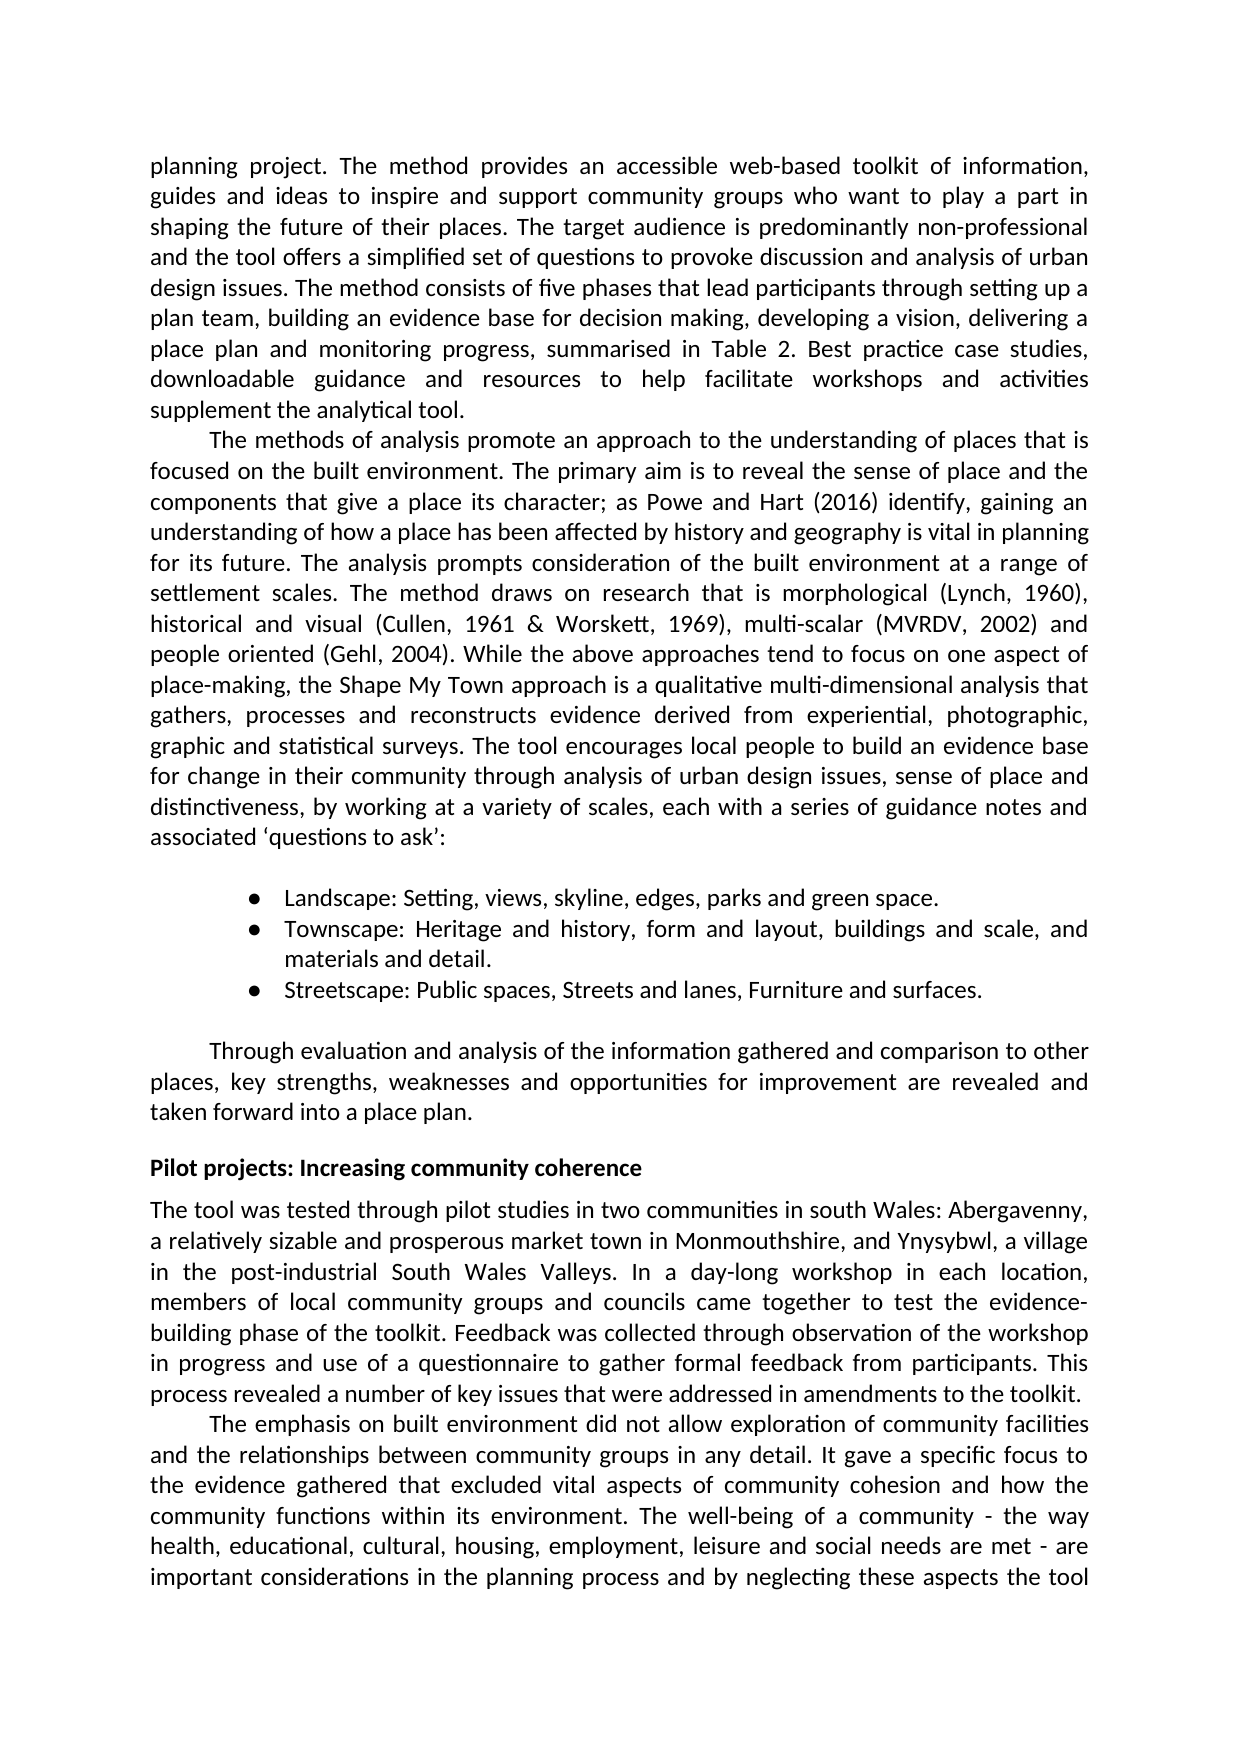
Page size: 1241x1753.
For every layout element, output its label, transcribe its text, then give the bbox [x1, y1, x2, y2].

list Townscape: Heritage and history, form and layout, buildings and scale, and materials and detail. [247, 913, 1090, 974]
text The tool was tested through pilot studies in two communities in south Wales: Abergavenny, a relatively sizable and prosperous market town in Monmouthshire, and Ynysybwl, a village in the post-industrial South Wales Valleys. In a day-long workshop in each location, members of local community groups and councils came together to test the evidence-building phase of the toolkit. Feedback was collected through observation of the workshop in progress and use of a questionnaire to gather formal feedback from participants. This process revealed a number of key issues that were addressed in amendments to the toolkit. [150, 1195, 1090, 1408]
list Landscape: Setting, views, skyline, edges, parks and green space. [247, 882, 1090, 913]
list Streetscape: Public spaces, Streets and lanes, Furniture and surfaces. [247, 974, 1090, 1004]
text Through evaluation and analysis of the information gathered and comparison to other places, key strengths, weaknesses and opportunities for improvement are revealed and taken forward into a place plan. [150, 1035, 1090, 1127]
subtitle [150, 150, 1090, 425]
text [150, 1408, 1090, 1591]
text The methods of analysis promote an approach to the understanding of places that is focused on the built environment. The primary aim is to reveal the sense of place and the components that give a place its character; as Powe and Hart (2016) identify, gaining an understanding of how a place has been affected by history and geography is vital in planning for its future. The analysis prompts consideration of the built environment at a range of settlement scales. The method draws on research that is morphological (Lynch, 1960), historical and visual (Cullen, 1961 & Worskett, 1969), multi-scalar (MVRDV, 2002) and people oriented (Gehl, 2004). While the above approaches tend to focus on one aspect of place-making, the Shape My Town approach is a qualitative multi-dimensional analysis that gathers, processes and reconstructs evidence derived from experiential, photographic, graphic and statistical surveys. The tool encourages local people to build an evidence base for change in their community through analysis of urban design issues, sense of place and distinctiveness, by working at a variety of scales, each with a series of guidance notes and associated ‘questions to ask’: [150, 425, 1090, 852]
text Pilot projects: Increasing community coherence [150, 1152, 1090, 1182]
